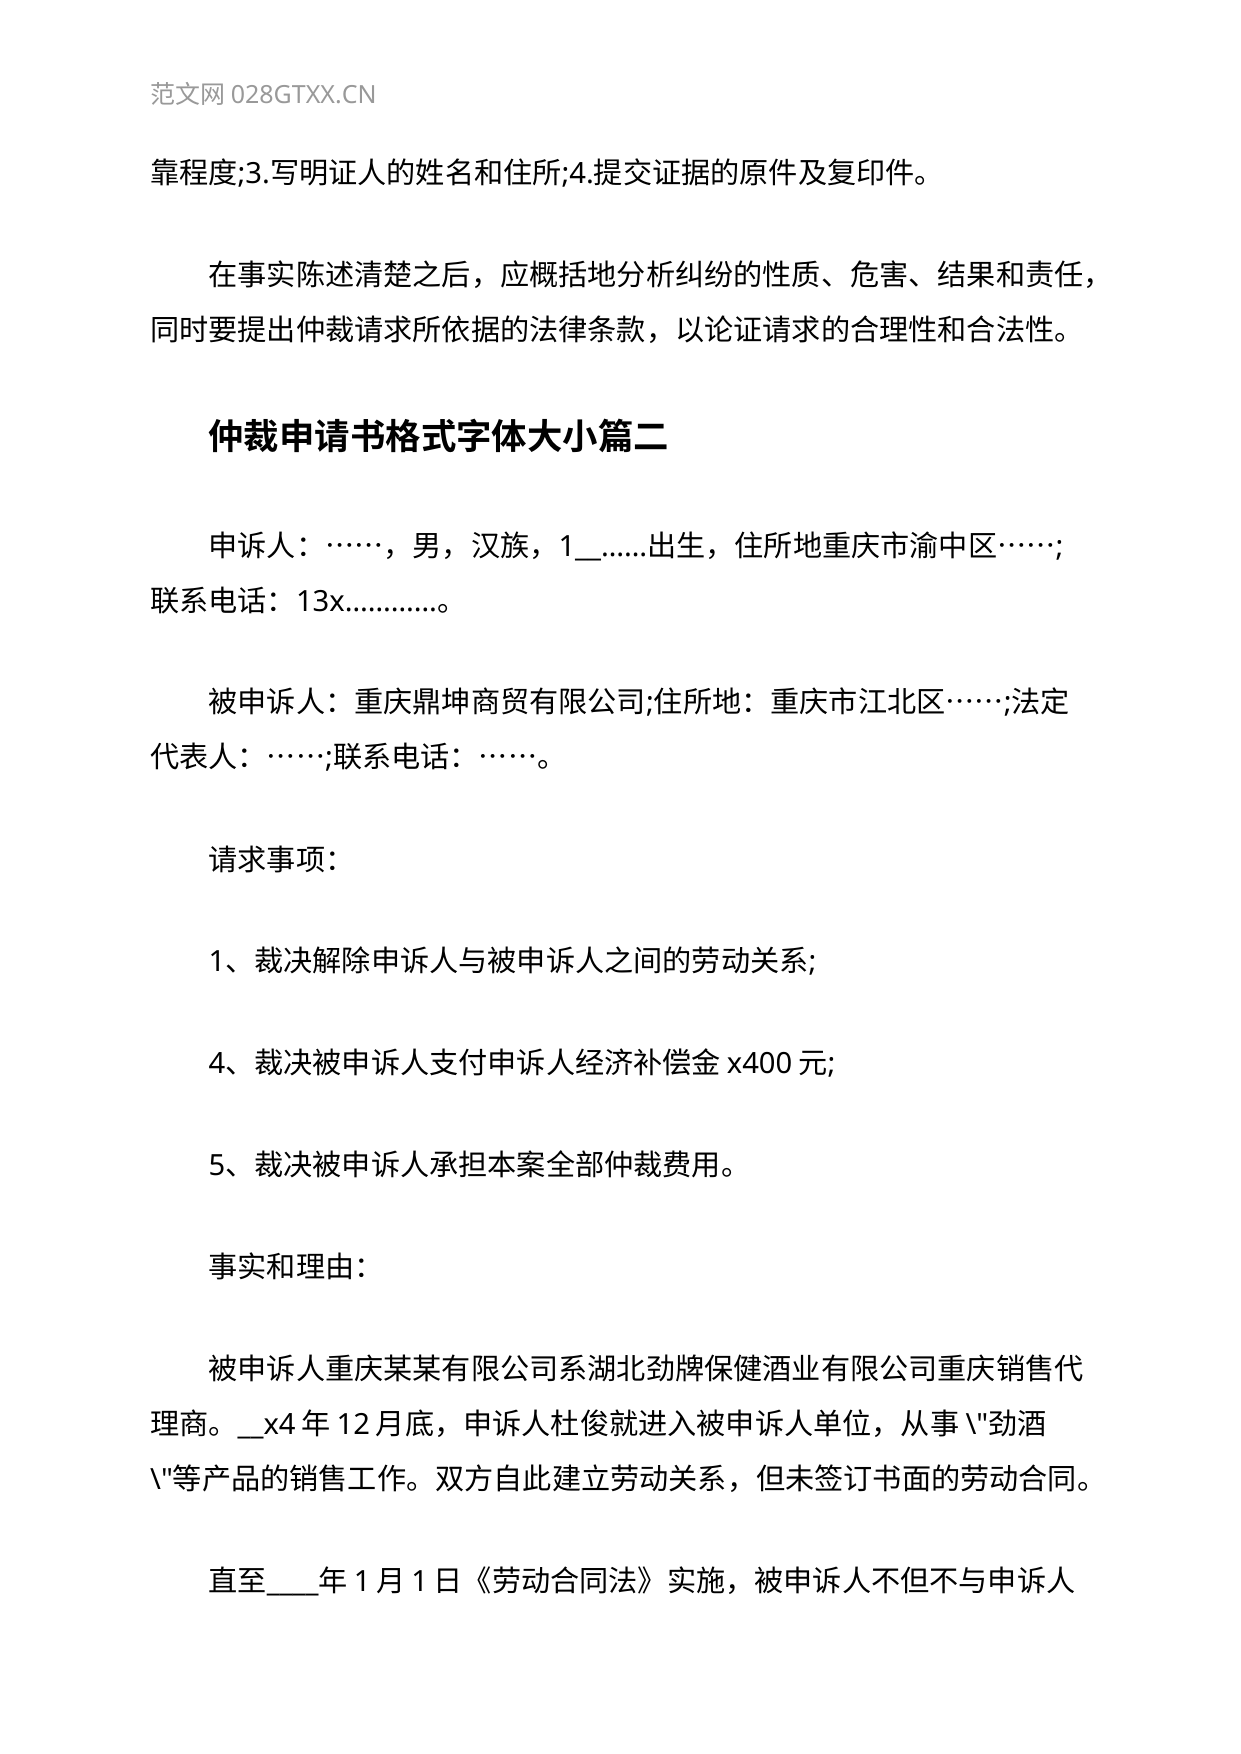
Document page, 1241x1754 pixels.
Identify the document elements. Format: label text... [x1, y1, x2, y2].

text 5、裁决被申诉人承担本案全部仲裁费用。 [150, 1142, 1090, 1184]
text 被申诉人重庆某某有限公司系湖北劲牌保健酒业有限公司重庆销售代理商。__x4年12月底，申诉人杜俊就进入被申诉人单位，从事 \"劲酒\"等产品的销售工作。双方自此建立劳动关系，但未签订书面的劳动合同。 [150, 1346, 1090, 1498]
text 4、裁决被申诉人支付申诉人经济补偿金x400元; [150, 1040, 1090, 1082]
text 1、裁决解除申诉人与被申诉人之间的劳动关系; [150, 938, 1090, 980]
text 申诉人：……，男，汉族，1__……出生，住所地重庆市渝中区……;联系电话：13x…………。 [150, 522, 1090, 619]
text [150, 1557, 1090, 1600]
text 事实和理由： [150, 1244, 1090, 1286]
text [150, 150, 1090, 192]
text 被申诉人：重庆鼎坤商贸有限公司;住所地：重庆市江北区……;法定代表人：……;联系电话：……。 [150, 679, 1090, 776]
text 请求事项： [150, 836, 1090, 878]
text 仲裁申请书格式字体大小篇二 [150, 409, 1090, 460]
text 在事实陈述清楚之后，应概括地分析纠纷的性质、危害、结果和责任，同时要提出仲裁请求所依据的法律条款，以论证请求的合理性和合法性。 [150, 252, 1090, 349]
